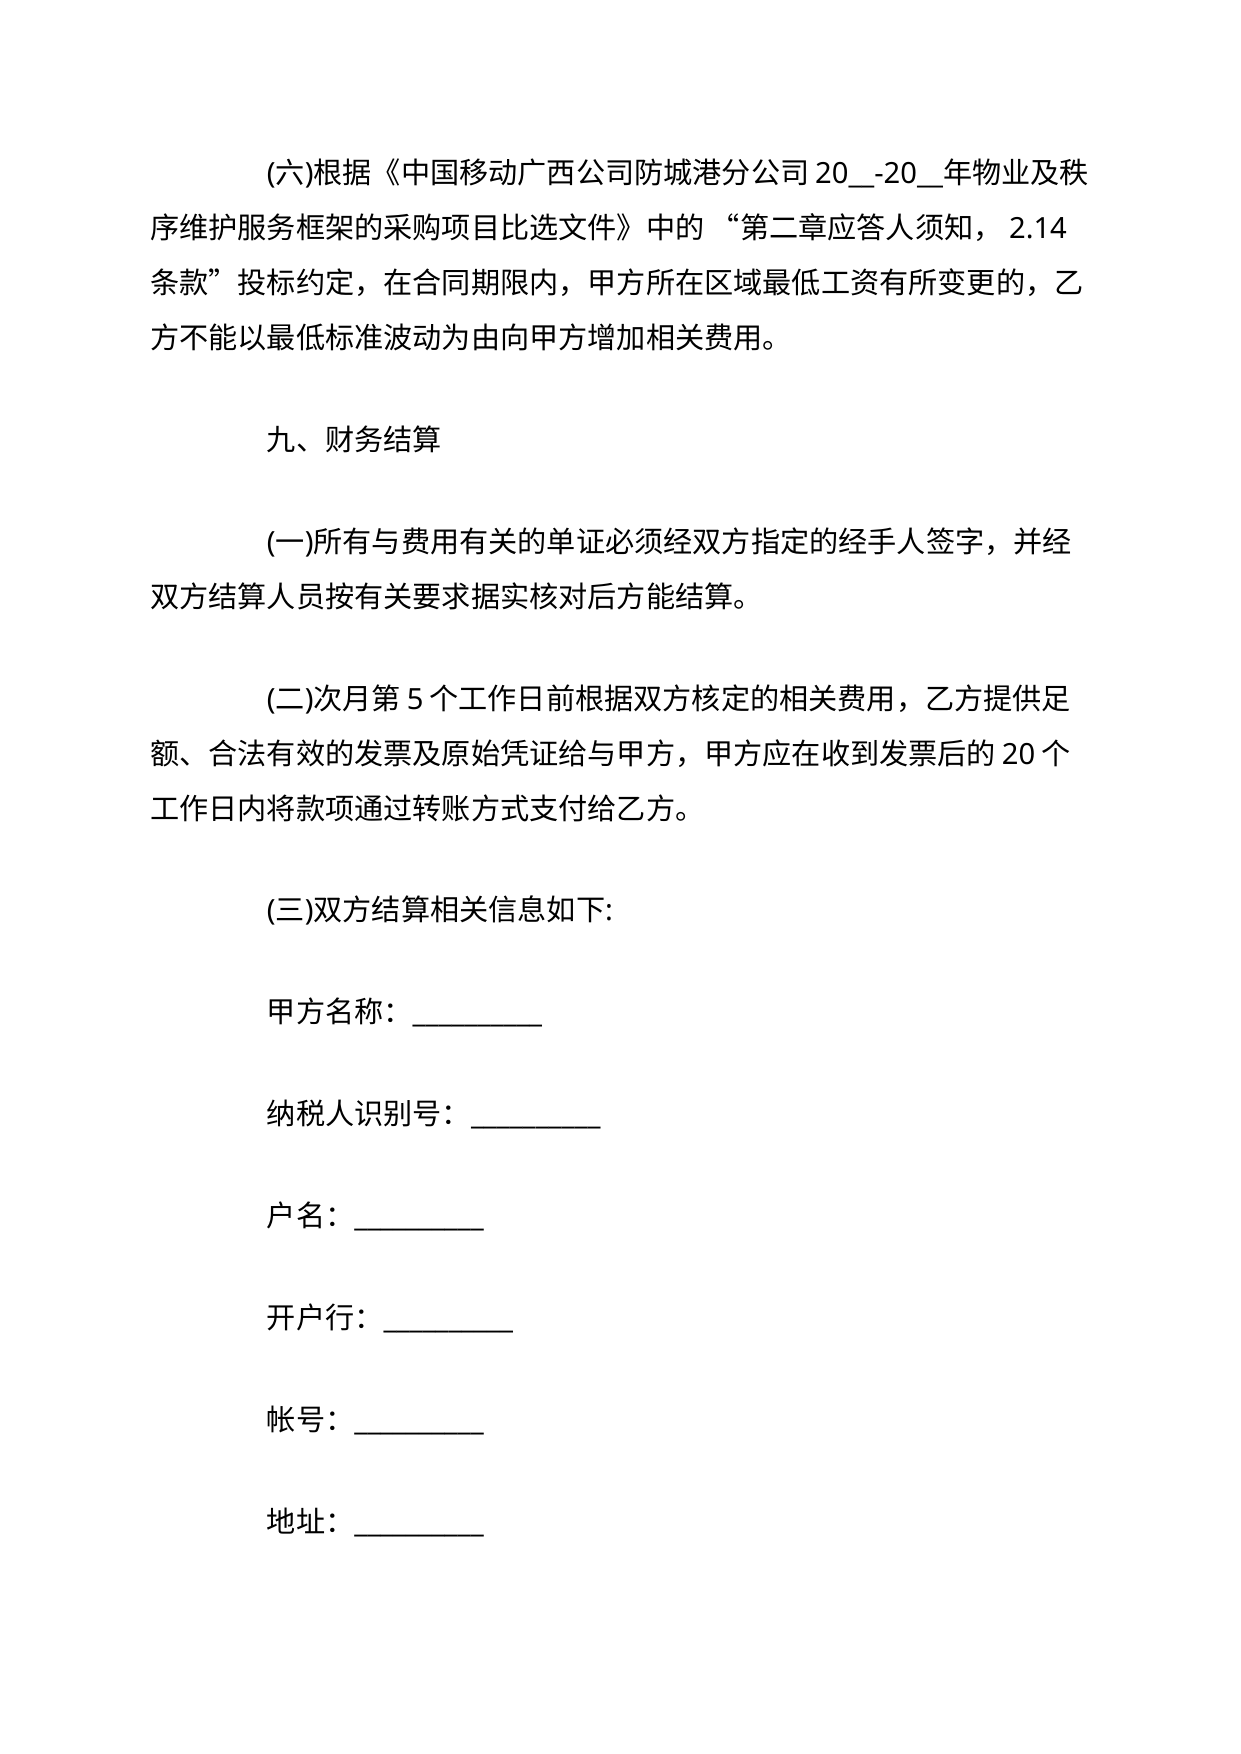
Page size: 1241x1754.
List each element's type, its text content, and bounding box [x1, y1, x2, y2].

text 甲方名称：__________ [150, 989, 1090, 1031]
text (三)双方结算相关信息如下: [150, 887, 1090, 929]
text 开户行：__________ [150, 1295, 1090, 1337]
text 帐号：__________ [150, 1397, 1090, 1439]
text 户名：__________ [150, 1193, 1090, 1235]
text (二)次月第5个工作日前根据双方核定的相关费用，乙方提供足额、合法有效的发票及原始凭证给与甲方，甲方应在收到发票后的20个工作日内将款项通过转账方式支付给乙方。 [150, 675, 1090, 827]
text 九、财务结算 [150, 417, 1090, 459]
text (六)根据《中国移动广西公司防城港分公司20__-20__年物业及秩序维护服务框架的采购项目比选文件》中的 “第二章应答人须知， 2.14条款”投标约定，在合同期限内，甲方所在区域最低工资有所变更的，乙方不能以最低标准波动为由向甲方增加相关费用。 [150, 150, 1090, 357]
text 地址：__________ [150, 1499, 1090, 1541]
text 纳税人识别号：__________ [150, 1091, 1090, 1133]
text (一)所有与费用有关的单证必须经双方指定的经手人签字，并经双方结算人员按有关要求据实核对后方能结算。 [150, 518, 1090, 616]
